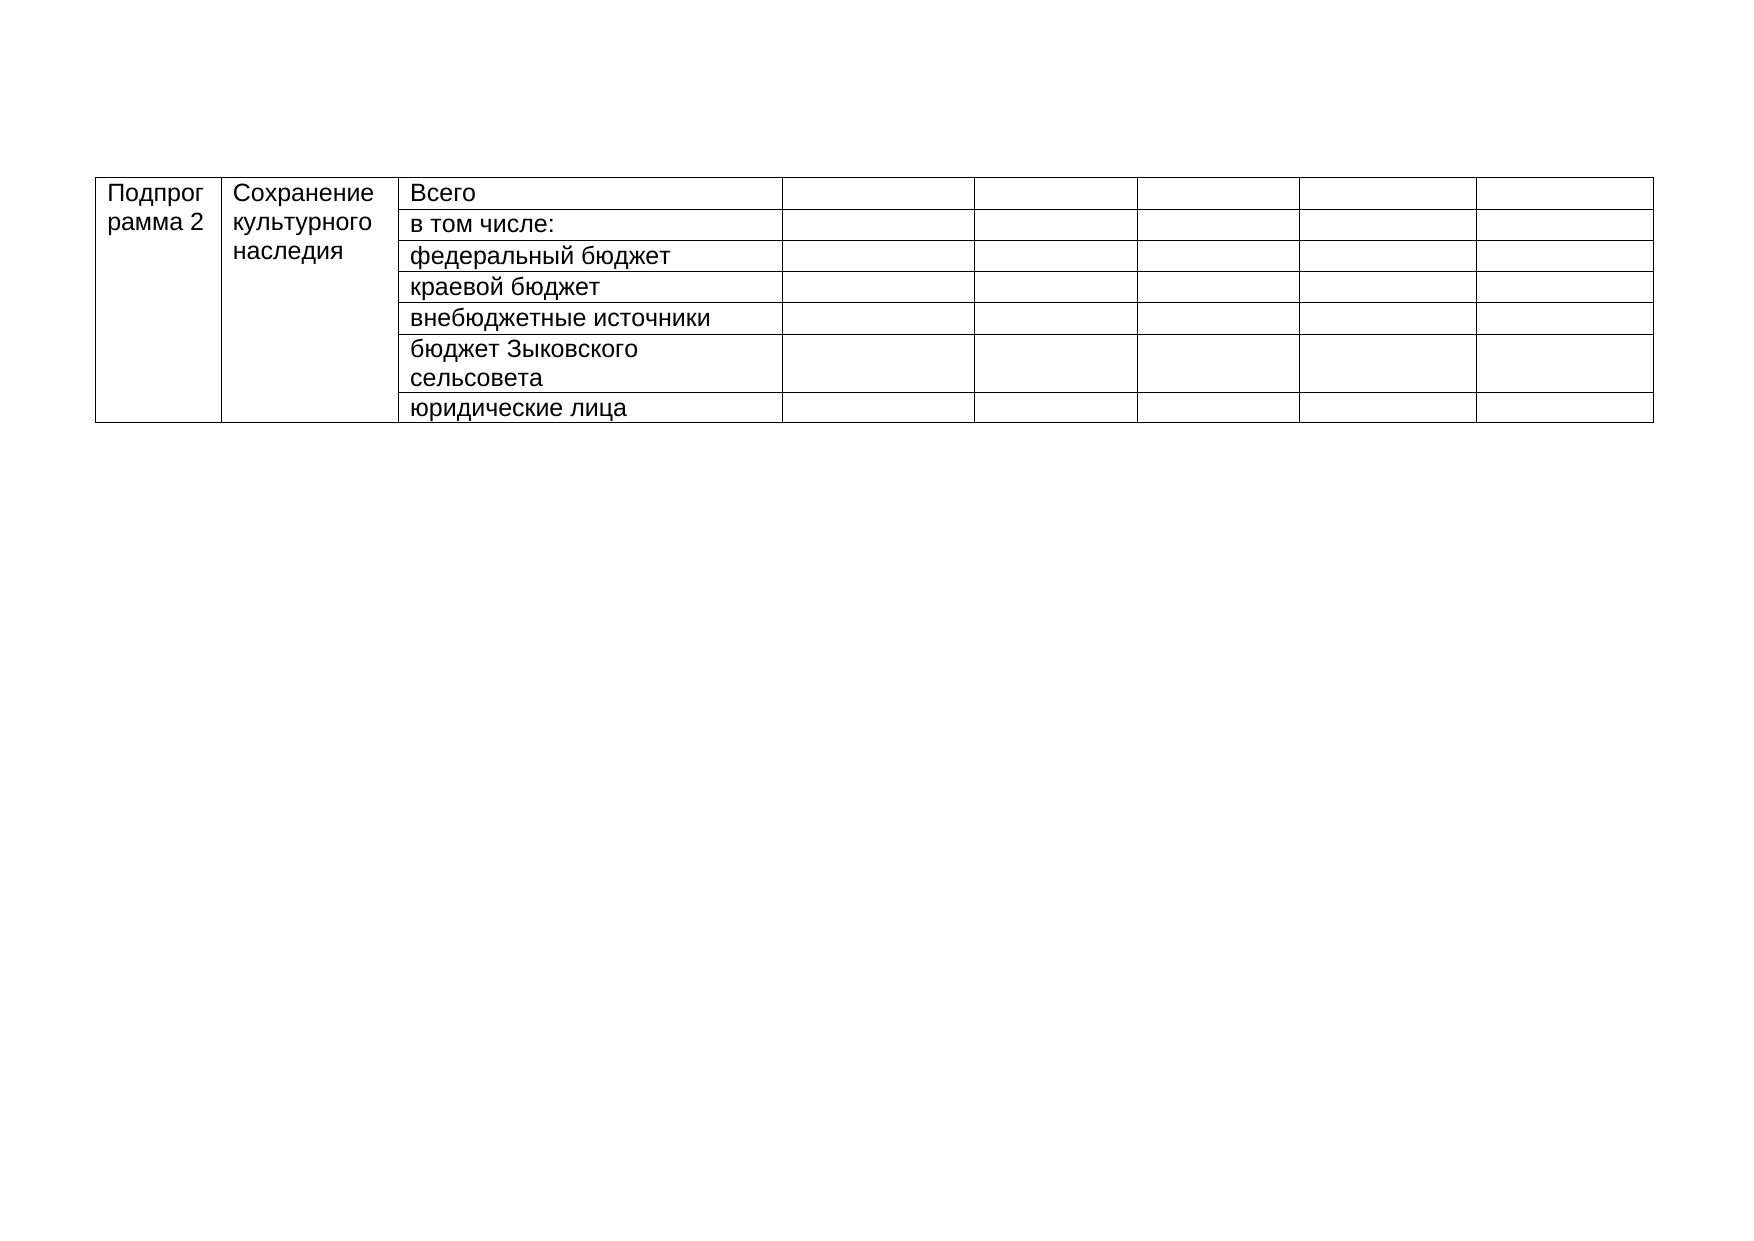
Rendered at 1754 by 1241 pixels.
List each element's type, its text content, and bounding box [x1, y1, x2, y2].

table_cell [1138, 335, 1299, 392]
table_cell [1138, 210, 1299, 240]
table_cell [1138, 393, 1299, 422]
table_cell [783, 393, 974, 422]
table_cell [1477, 393, 1653, 422]
table_cell [1300, 272, 1476, 302]
table_cell [1300, 241, 1476, 271]
table_cell [1300, 210, 1476, 240]
table_cell Подпрограмма 2 [96, 178, 221, 422]
table_cell [1300, 393, 1476, 422]
table_cell [1300, 335, 1476, 392]
table_cell [1477, 178, 1653, 208]
table_cell [975, 241, 1137, 271]
table_cell в том числе: [399, 210, 782, 240]
table_cell [975, 335, 1137, 392]
table_cell [1477, 241, 1653, 271]
table_cell краевой бюджет [399, 272, 782, 302]
table_cell [1477, 303, 1653, 333]
table_cell [1138, 178, 1299, 208]
table_cell [1300, 178, 1476, 208]
table_cell [975, 303, 1137, 333]
table_cell [975, 210, 1137, 240]
table_cell [975, 272, 1137, 302]
table_cell федеральный бюджет [399, 241, 782, 271]
table_cell [1138, 241, 1299, 271]
table_cell Всего [399, 178, 782, 208]
table_cell [783, 272, 974, 302]
table_cell бюджет Зыковского сельсовета [399, 335, 782, 392]
table_cell юридические лица [399, 393, 782, 422]
table_cell [1138, 303, 1299, 333]
table_cell [783, 241, 974, 271]
table_cell [1477, 272, 1653, 302]
table_cell [1477, 335, 1653, 392]
table_cell [783, 303, 974, 333]
table_cell [783, 178, 974, 208]
table_cell внебюджетные источники [399, 303, 782, 333]
table_cell [1477, 210, 1653, 240]
table_cell [1300, 303, 1476, 333]
table_cell [783, 335, 974, 392]
table_cell Сохранение культурного наследия [222, 178, 398, 422]
table_cell [1138, 272, 1299, 302]
table_cell [783, 210, 974, 240]
table_cell [975, 393, 1137, 422]
table_cell [975, 178, 1137, 208]
